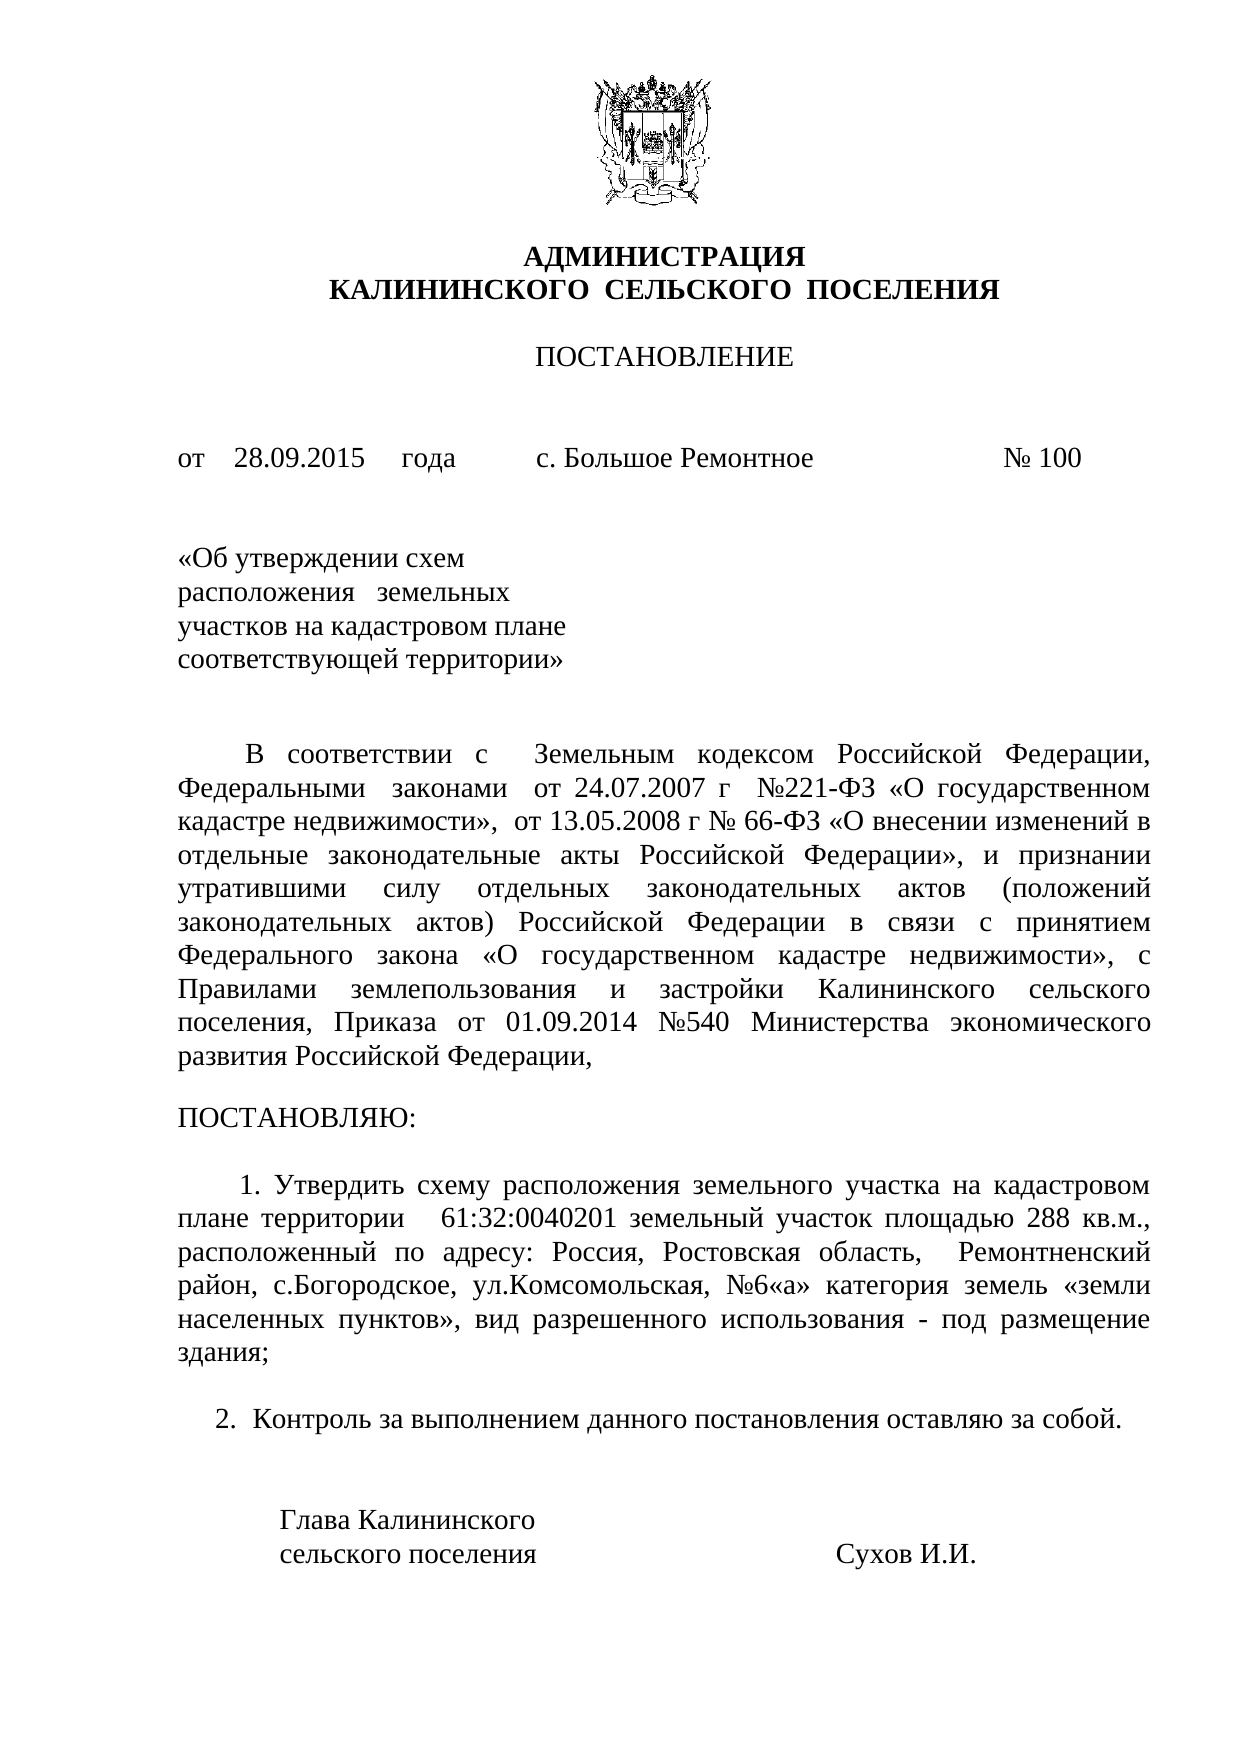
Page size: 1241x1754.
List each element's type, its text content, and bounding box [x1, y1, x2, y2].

text КАЛИНИНСКОГО СЕЛЬСКОГО ПОСЕЛЕНИЯ [177, 272, 1152, 306]
text сельского поселения Сухов И.И. [177, 1536, 1152, 1569]
text ПОСТАНОВЛЕНИЕ [177, 339, 1152, 373]
text Глава Калининского [177, 1502, 1152, 1536]
table_header «Об утверждении схем расположения земельных участков на кадастровом плане соответствующей территории» [166, 541, 587, 708]
text от 28.09.2015 года с. Большое Ремонтное № 100 [177, 440, 1152, 473]
picture [592, 73, 712, 206]
text 1. Утвердить схему расположения земельного участка на кадастровом плане территории 61:32:0040201 земельный участок площадью 288 кв.м., расположенный по адресу: Россия, Ростовская область, Ремонтненский район, с.Богородское, ул.Комсомольская, №6«а» категория земель «земли населенных пунктов», вид разрешенного использования - под размещение здания; [177, 1167, 1152, 1368]
list Контроль за выполнением данного постановления оставляю за собой. [215, 1402, 1152, 1435]
text В соответствии с Земельным кодексом Российской Федерации, Федеральными законами от 24.07.2007 г №221-ФЗ «О государственном кадастре недвижимости», от 13.05.2008 г № 66-ФЗ «О внесении изменений в отдельные законодательные акты Российской Федерации», и признании утратившими силу отдельных законодательных актов (положений законодательных актов) Российской Федерации в связи с принятием Федерального закона «О государственном кадастре недвижимости», с Правилами землепользования и застройки Калининского сельского поселения, Приказа от 01.09.2014 №540 Министерства экономического развития Российской Федерации, [177, 736, 1152, 1072]
text АДМИНИСТРАЦИЯ [177, 239, 1152, 272]
text ПОСТАНОВЛЯЮ: [177, 1100, 1152, 1133]
